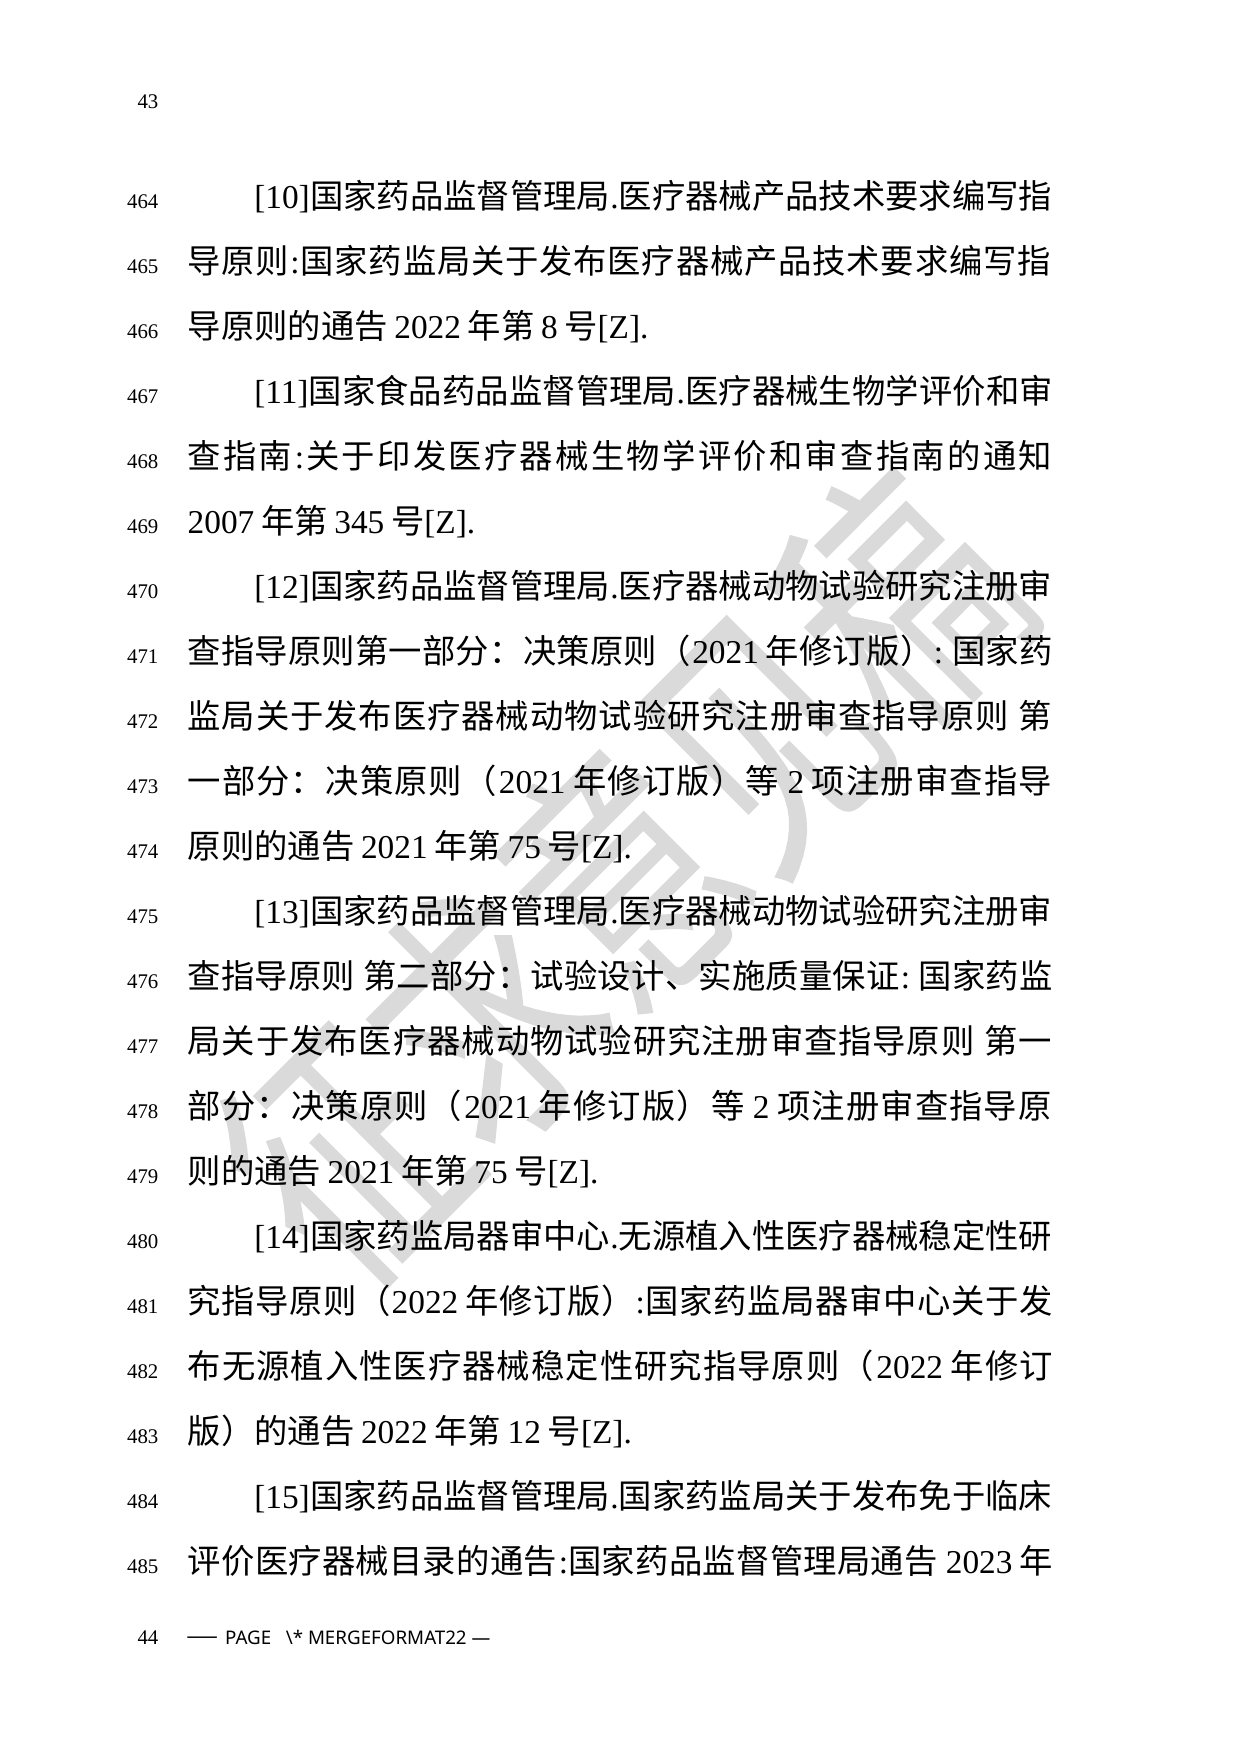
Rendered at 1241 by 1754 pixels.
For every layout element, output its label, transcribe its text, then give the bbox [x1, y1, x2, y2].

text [187, 1462, 1053, 1592]
text [14]国家药监局器审中心.无源植入性医疗器械稳定性研究指导原则（2022年修订版）:国家药监局器审中心关于发布无源植入性医疗器械稳定性研究指导原则（2022年修订版）的通告2022年第12号[Z]. [187, 1202, 1053, 1462]
text [12]国家药品监督管理局.医疗器械动物试验研究注册审查指导原则第一部分：决策原则（2021年修订版）: 国家药监局关于发布医疗器械动物试验研究注册审查指导原则 第一部分：决策原则（2021年修订版）等2项注册审查指导原则的通告2021年第75号[Z]. [187, 552, 1053, 877]
text [10]国家药品监督管理局.医疗器械产品技术要求编写指导原则:国家药监局关于发布医疗器械产品技术要求编写指导原则的通告2022年第8号[Z]. [187, 162, 1053, 357]
text [13]国家药品监督管理局.医疗器械动物试验研究注册审查指导原则 第二部分：试验设计、实施质量保证: 国家药监局关于发布医疗器械动物试验研究注册审查指导原则 第一部分：决策原则（2021年修订版）等2项注册审查指导原则的通告2021年第75号[Z]. [187, 877, 1053, 1202]
text [11]国家食品药品监督管理局.医疗器械生物学评价和审查指南:关于印发医疗器械生物学评价和审查指南的通知2007年第345号[Z]. [187, 357, 1053, 552]
